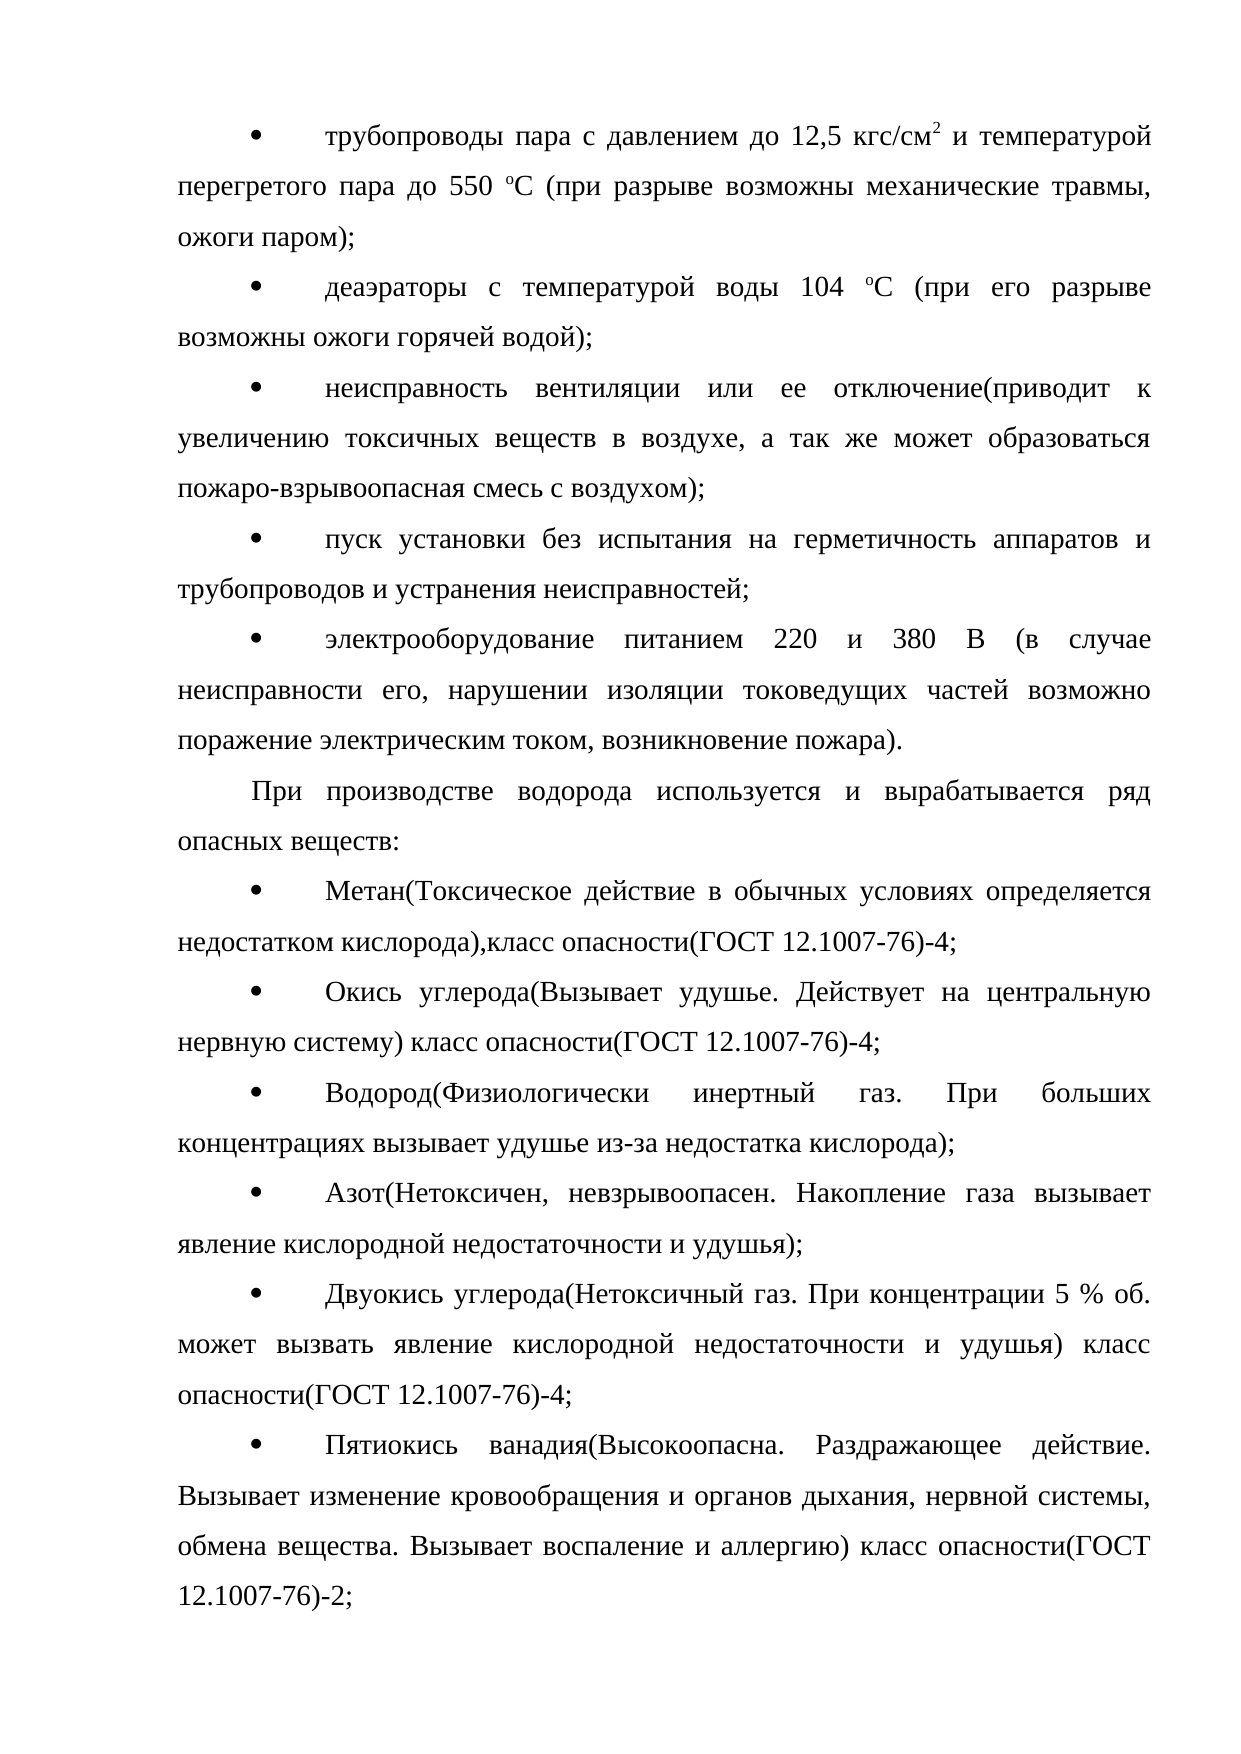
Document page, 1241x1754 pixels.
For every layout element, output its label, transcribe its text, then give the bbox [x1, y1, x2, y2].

list деаэраторы с температурой воды 104 оС (при его разрыве возможны ожоги горячей водой); [177, 269, 1152, 353]
list Двуокись углерода(Нетоксичный газ. При концентрации 5 % об. может вызвать явление кислородной недостаточности и удушья) класс опасности(ГОСТ 12.1007-76)-4; [177, 1276, 1152, 1411]
list Окись углерода(Вызывает удушье. Действует на центральную нервную систему) класс опасности(ГОСТ 12.1007-76)-4; [177, 974, 1152, 1058]
list Метан(Токсическое действие в обычных условиях определяется недостатком кислорода),класс опасности(ГОСТ 12.1007-76)-4; [177, 873, 1152, 957]
list Водород(Физиологически инертный газ. При больших концентрациях вызывает удушье из-за недостатка кислорода); [177, 1075, 1152, 1159]
list электрооборудование питанием 220 и 380 В (в случае неисправности его, нарушении изоляции токоведущих частей возможно поражение электрическим током, возникновение пожара). [177, 622, 1152, 756]
list Азот(Нетоксичен, невзрывоопасен. Накопление газа вызывает явление кислородной недостаточности и удушья); [177, 1176, 1152, 1259]
list пуск установки без испытания на герметичность аппаратов и трубопроводов и устранения неисправностей; [177, 521, 1152, 605]
list неисправность вентиляции или ее отключение(приводит к увеличению токсичных веществ в воздухе, а так же может образоваться пожаро-взрывоопасная смесь с воздухом); [177, 370, 1152, 504]
list Пятиокись ванадия(Высокоопасна. Раздражающее действие. Вызывает изменение кровообращения и органов дыхания, нервной системы, обмена вещества. Вызывает воспаление и аллергию) класс опасности(ГОСТ 12.1007-76)-2; [177, 1427, 1152, 1612]
list трубопроводы пара с давлением до 12,5 кгс/см2 и температурой перегретого пара до 550 оС (при разрыве возможны механические травмы, ожоги паром); [177, 118, 1152, 252]
text При производстве водорода используется и вырабатывается ряд опасных веществ: [177, 773, 1152, 857]
